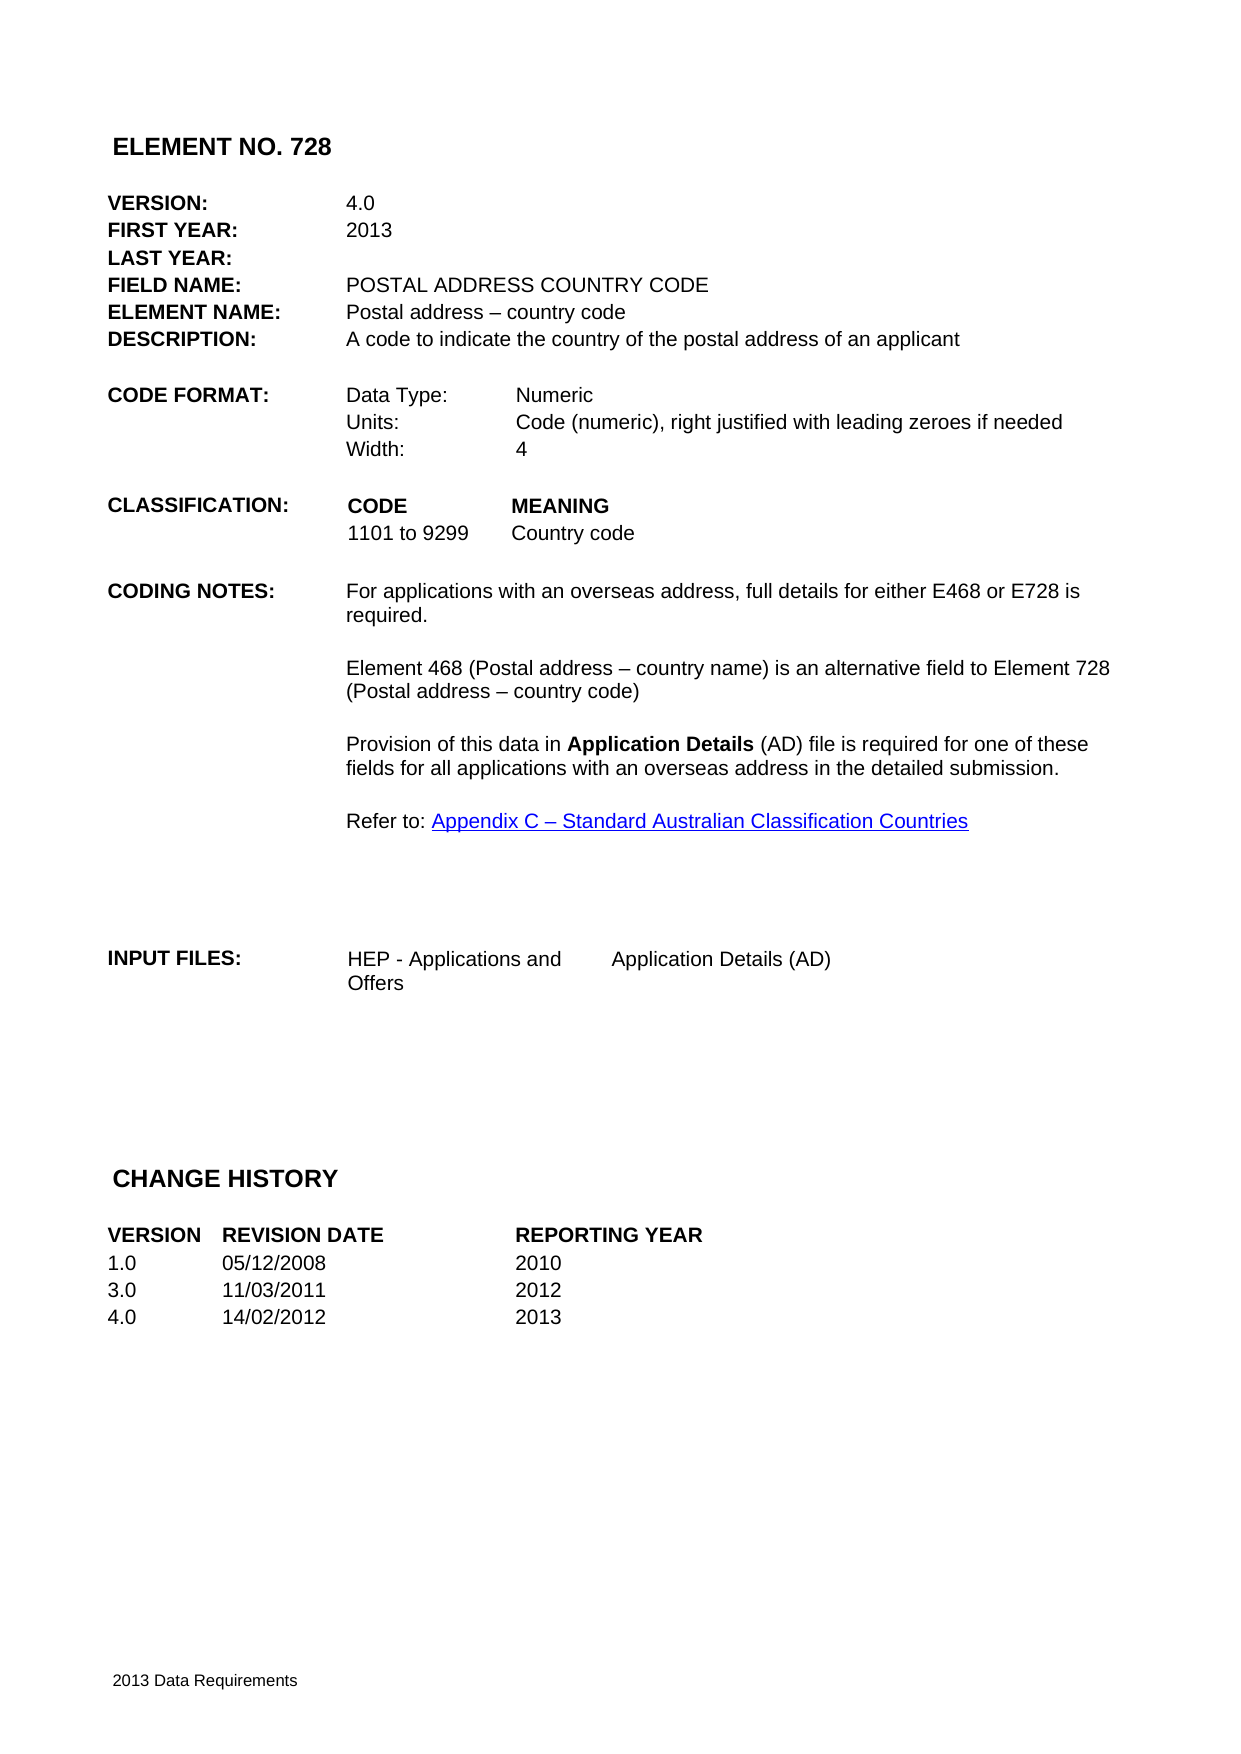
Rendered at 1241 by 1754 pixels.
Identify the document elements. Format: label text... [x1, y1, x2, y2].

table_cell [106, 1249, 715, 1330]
subtitle ELEMENT NO. 728 [112, 132, 1128, 161]
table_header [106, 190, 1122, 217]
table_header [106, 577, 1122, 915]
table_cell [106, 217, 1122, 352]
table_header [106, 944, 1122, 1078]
text CHANGE HISTORY [112, 1164, 1128, 1193]
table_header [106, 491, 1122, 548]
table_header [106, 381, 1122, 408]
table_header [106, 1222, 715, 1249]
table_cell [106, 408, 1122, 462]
